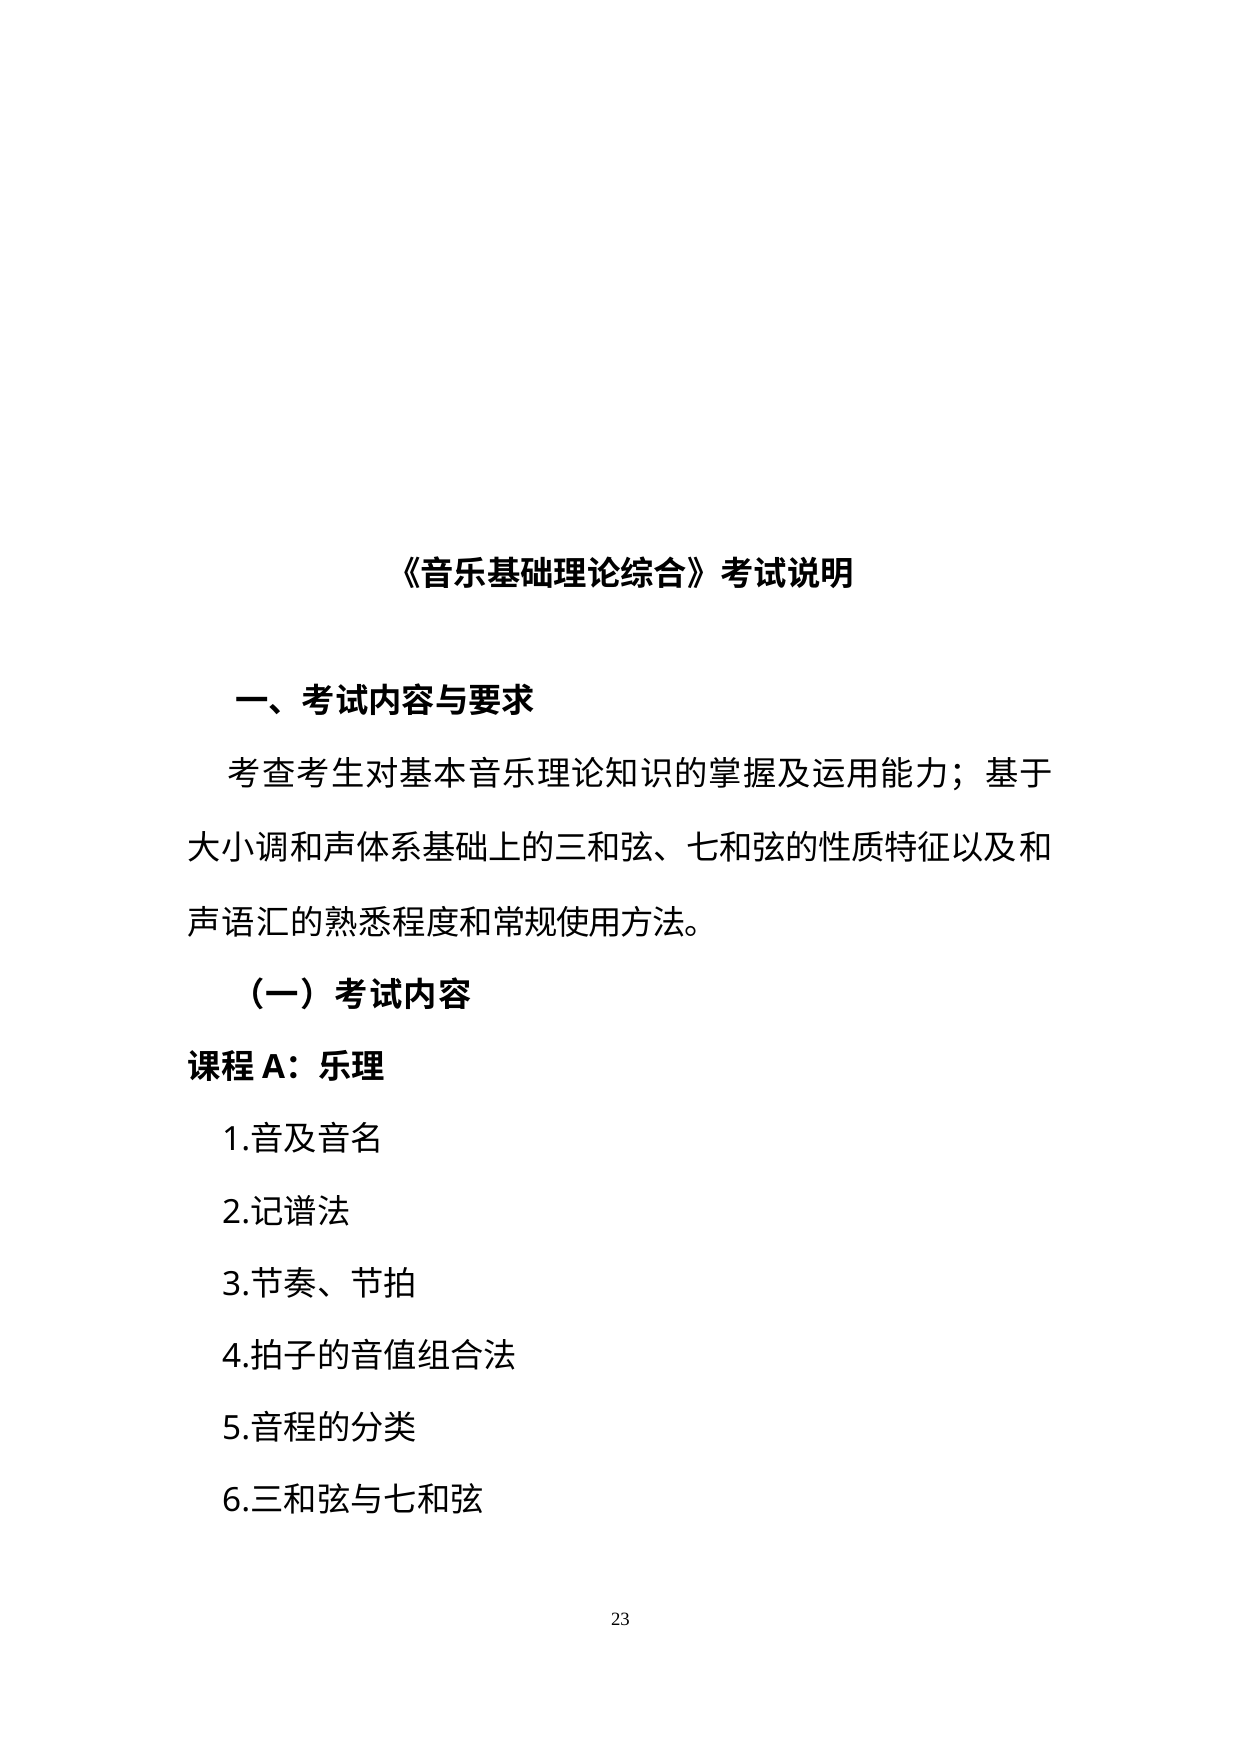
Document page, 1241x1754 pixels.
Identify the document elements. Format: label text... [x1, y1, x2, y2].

text 3.节奏、节拍 [187, 1248, 1053, 1313]
text 4.拍子的音值组合法 [187, 1321, 1053, 1386]
text 考查考生对基本音乐理论知识的掌握及运用能力；基于大小调和声体系基础上的三和弦、七和弦的性质特征以及和声语汇的熟悉程度和常规使用方法。 [187, 738, 1053, 952]
text （一）考试内容 [187, 959, 1053, 1024]
text 1.音及音名 [187, 1104, 1053, 1169]
text 6.三和弦与七和弦 [187, 1465, 1053, 1530]
text 一、考试内容与要求 [187, 666, 1053, 731]
text 5.音程的分类 [187, 1393, 1053, 1458]
text 课程 A：乐理 [187, 1032, 1053, 1097]
text 2.记谱法 [187, 1176, 1053, 1241]
subtitle 《音乐基础理论综合》考试说明 [187, 539, 1053, 604]
